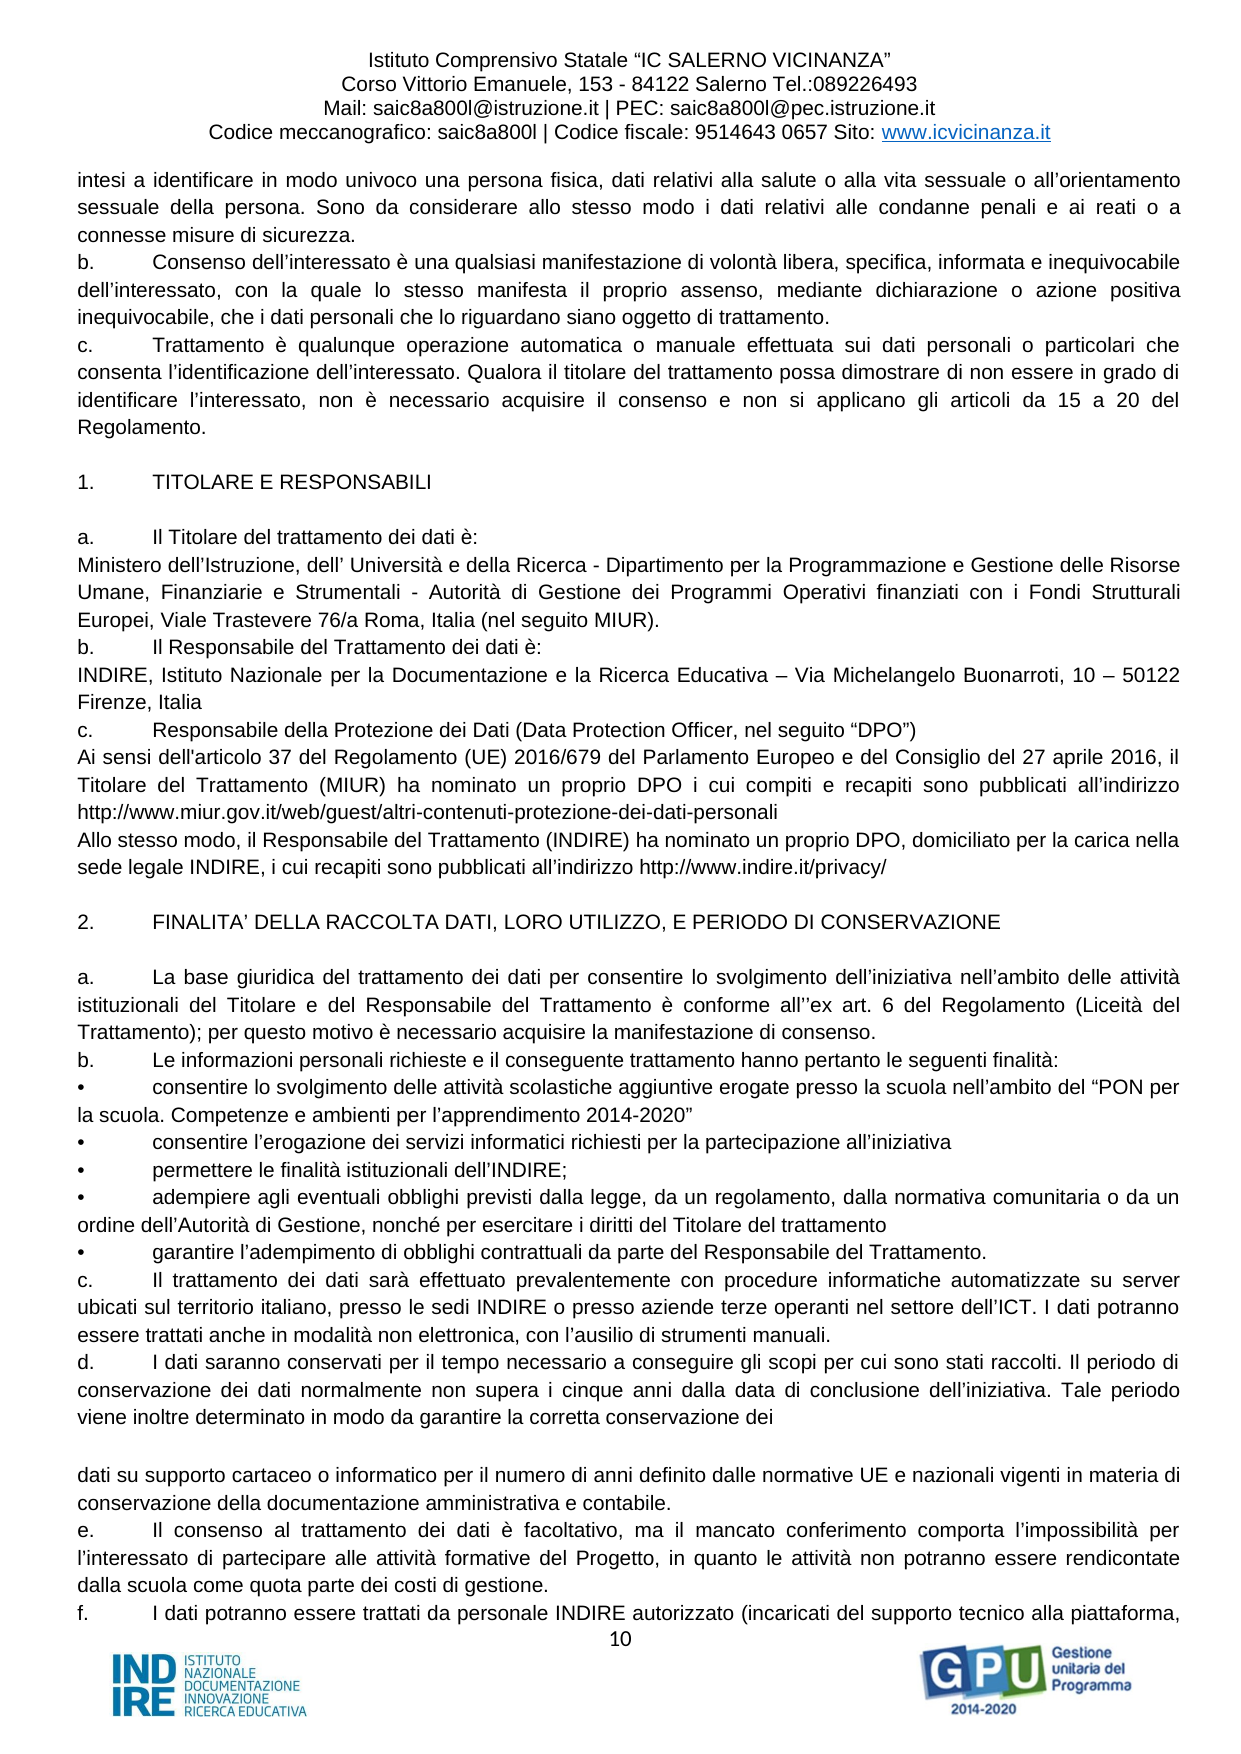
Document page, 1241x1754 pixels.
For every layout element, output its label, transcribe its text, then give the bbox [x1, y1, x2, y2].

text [77, 1600, 1182, 1624]
text • adempiere agli eventuali obblighi previsti dalla legge, da un regolamento, dalla normativa comunitaria o da un ordine dell’Autorità di Gestione, nonché per esercitare i diritti del Titolare del trattamento [77, 1185, 1182, 1237]
text Ministero dell’Istruzione, dell’ Università e della Ricerca - Dipartimento per la Programmazione e Gestione delle Risorse Umane, Finanziarie e Strumentali - Autorità di Gestione dei Programmi Operativi finanziati con i Fondi Strutturali Europei, Viale Trastevere 76/a Roma, Italia (nel seguito MIUR). [77, 553, 1182, 632]
text • consentire lo svolgimento delle attività scolastiche aggiuntive erogate presso la scuola nell’ambito del “PON per la scuola. Competenze e ambienti per l’apprendimento 2014-2020” [77, 1075, 1182, 1127]
text • garantire l’adempimento di obblighi contrattuali da parte del Responsabile del Trattamento. [77, 1240, 1182, 1264]
text c. Trattamento è qualunque operazione automatica o manuale effettuata sui dati personali o particolari che consenta l’identificazione dell’interessato. Qualora il titolare del trattamento possa dimostrare di non essere in grado di identificare l’interessato, non è necessario acquisire il consenso e non si applicano gli articoli da 15 a 20 del Regolamento. [77, 333, 1182, 439]
text d. I dati saranno conservati per il tempo necessario a conseguire gli scopi per cui sono stati raccolti. Il periodo di conservazione dei dati normalmente non supera i cinque anni dalla data di conclusione dell’iniziativa. Tale periodo viene inoltre determinato in modo da garantire la corretta conservazione dei [77, 1350, 1182, 1429]
text e. Il consenso al trattamento dei dati è facoltativo, ma il mancato conferimento comporta l’impossibilità per l’interessato di partecipare alle attività formative del Progetto, in quanto le attività non potranno essere rendicontate dalla scuola come quota parte dei costi di gestione. [77, 1518, 1182, 1597]
text Allo stesso modo, il Responsabile del Trattamento (INDIRE) ha nominato un proprio DPO, domiciliato per la carica nella sede legale INDIRE, i cui recapiti sono pubblicati all’indirizzo http://www.indire.it/privacy/ [77, 828, 1182, 879]
text b. Consenso dell’interessato è una qualsiasi manifestazione di volontà libera, specifica, informata e inequivocabile dell’interessato, con la quale lo stesso manifesta il proprio assenso, mediante dichiarazione o azione positiva inequivocabile, che i dati personali che lo riguardano siano oggetto di trattamento. [77, 250, 1182, 329]
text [77, 168, 1182, 247]
text • consentire l’erogazione dei servizi informatici richiesti per la partecipazione all’iniziativa [77, 1130, 1182, 1154]
text • permettere le finalità istituzionali dell’INDIRE; [77, 1158, 1182, 1182]
text b. Il Responsabile del Trattamento dei dati è: [77, 635, 1182, 659]
text a. La base giuridica del trattamento dei dati per consentire lo svolgimento dell’iniziativa nell’ambito delle attività istituzionali del Titolare e del Responsabile del Trattamento è conforme all’’ex art. 6 del Regolamento (Liceità del Trattamento); per questo motivo è necessario acquisire la manifestazione di consenso. [77, 965, 1182, 1044]
picture [109, 1652, 310, 1717]
text 1. TITOLARE E RESPONSABILI [77, 470, 1182, 494]
picture [916, 1643, 1134, 1716]
text a. Il Titolare del trattamento dei dati è: [77, 525, 1182, 549]
text b. Le informazioni personali richieste e il conseguente trattamento hanno pertanto le seguenti finalità: [77, 1048, 1182, 1072]
text 2. FINALITA’ DELLA RACCOLTA DATI, LORO UTILIZZO, E PERIODO DI CONSERVAZIONE [77, 910, 1182, 934]
text c. Il trattamento dei dati sarà effettuato prevalentemente con procedure informatiche automatizzate su server ubicati sul territorio italiano, presso le sedi INDIRE o presso aziende terze operanti nel settore dell’ICT. I dati potranno essere trattati anche in modalità non elettronica, con l’ausilio di strumenti manuali. [77, 1268, 1182, 1347]
text INDIRE, Istituto Nazionale per la Documentazione e la Ricerca Educativa – Via Michelangelo Buonarroti, 10 – 50122 Firenze, Italia [77, 663, 1182, 714]
text c. Responsabile della Protezione dei Dati (Data Protection Officer, nel seguito “DPO”) [77, 718, 1182, 742]
text dati su supporto cartaceo o informatico per il numero di anni definito dalle normative UE e nazionali vigenti in materia di conservazione della documentazione amministrativa e contabile. [77, 1463, 1182, 1514]
text Ai sensi dell'articolo 37 del Regolamento (UE) 2016/679 del Parlamento Europeo e del Consiglio del 27 aprile 2016, il Titolare del Trattamento (MIUR) ha nominato un proprio DPO i cui compiti e recapiti sono pubblicati all’indirizzo http://www.miur.gov.it/web/guest/altri-contenuti-protezione-dei-dati-personali [77, 745, 1182, 824]
